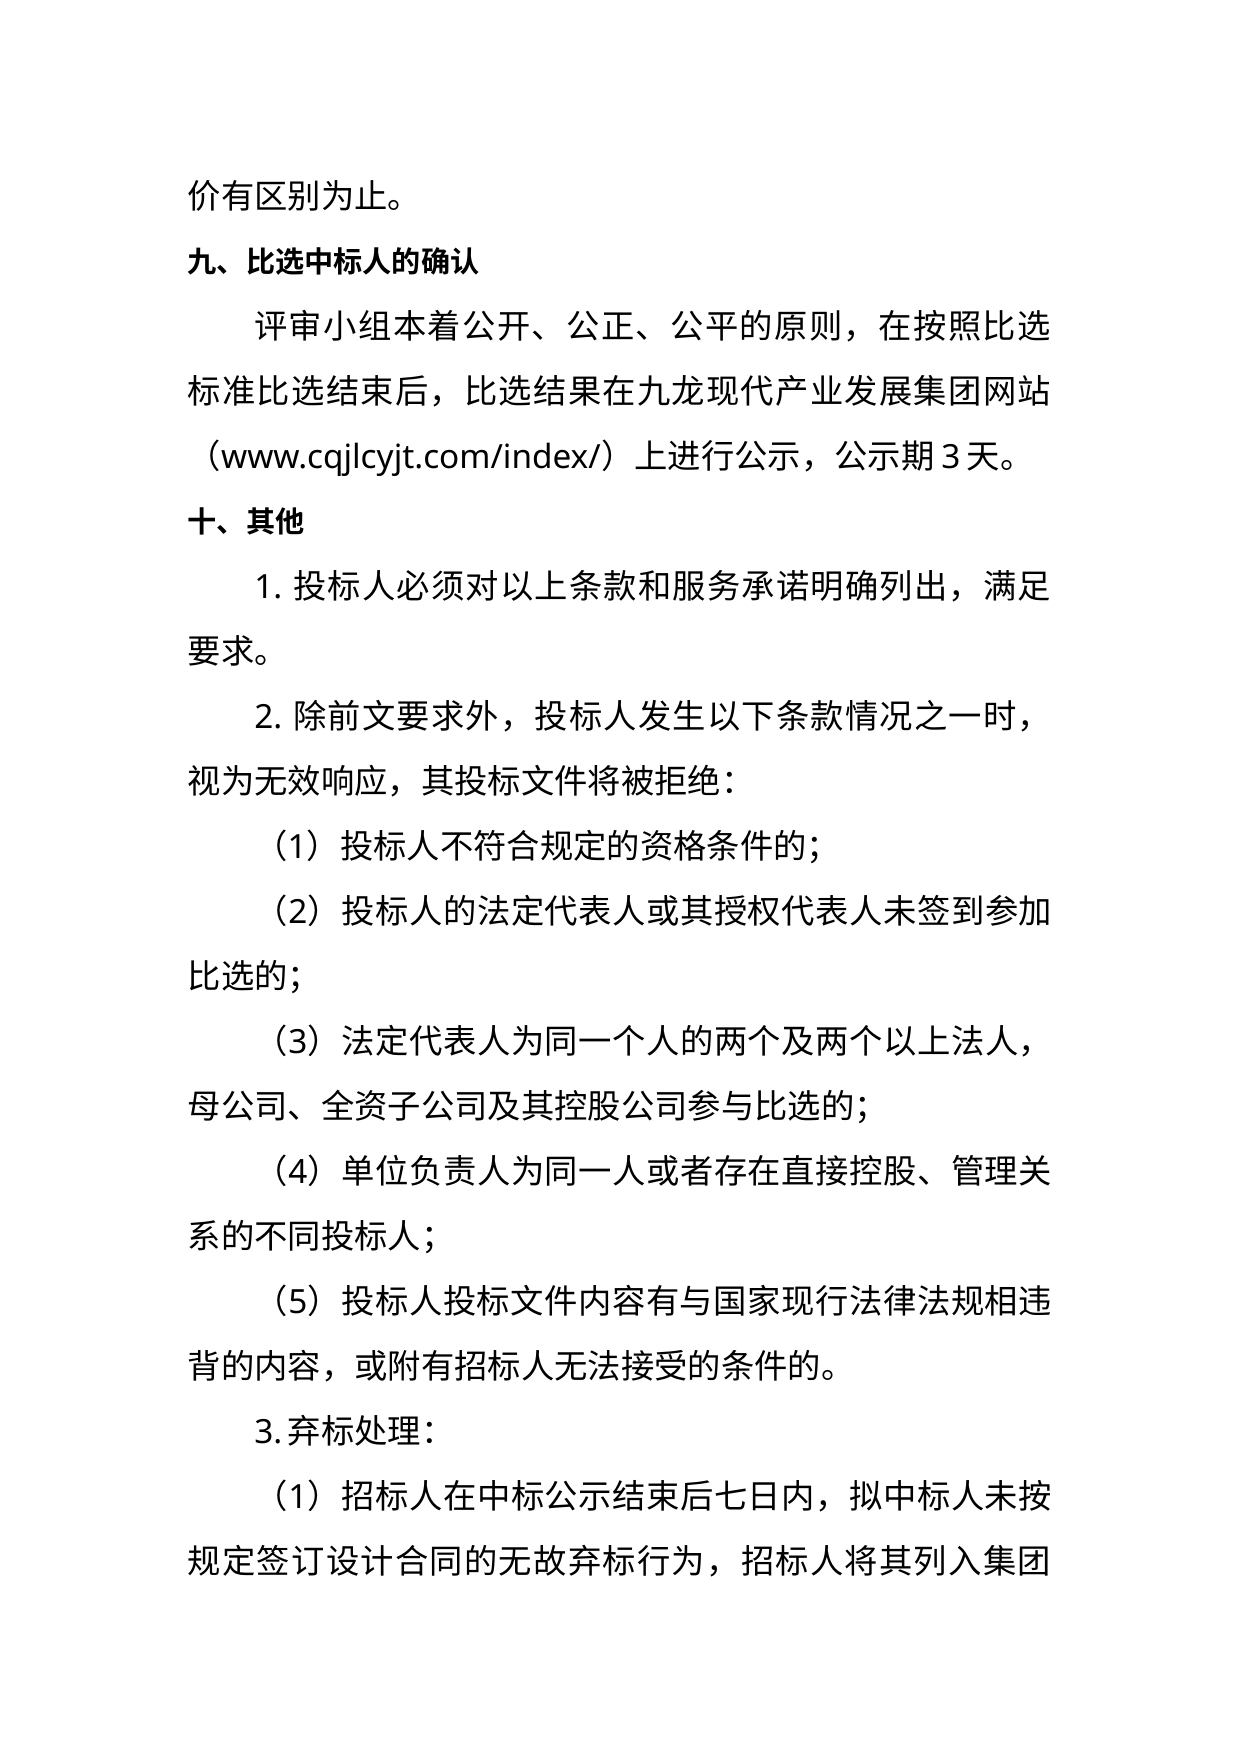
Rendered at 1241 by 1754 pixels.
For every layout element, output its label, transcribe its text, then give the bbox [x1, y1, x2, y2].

text 评审小组本着公开、公正、公平的原则，在按照比选标准比选结束后，比选结果在九龙现代产业发展集团网站（www.cqjlcyjt.com/index/）上进行公示，公示期3天。 [187, 292, 1053, 487]
text （3）法定代表人为同一个人的两个及两个以上法人，母公司、全资子公司及其控股公司参与比选的； [187, 1007, 1053, 1137]
text （2）投标人的法定代表人或其授权代表人未签到参加比选的； [187, 877, 1053, 1007]
text （1）投标人不符合规定的资格条件的； [187, 812, 1053, 877]
text 十、其他 [187, 487, 1053, 552]
text 2. 除前文要求外，投标人发生以下条款情况之一时，视为无效响应，其投标文件将被拒绝： [187, 682, 1053, 812]
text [187, 162, 1053, 227]
text 3. 弃标处理： [187, 1397, 1053, 1462]
text （4）单位负责人为同一人或者存在直接控股、管理关系的不同投标人； [187, 1137, 1053, 1267]
text 九、比选中标人的确认 [187, 227, 1053, 292]
text （5）投标人投标文件内容有与国家现行法律法规相违背的内容，或附有招标人无法接受的条件的。 [187, 1267, 1053, 1397]
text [187, 1462, 1053, 1592]
text 1. 投标人必须对以上条款和服务承诺明确列出，满足要求。 [187, 552, 1053, 682]
